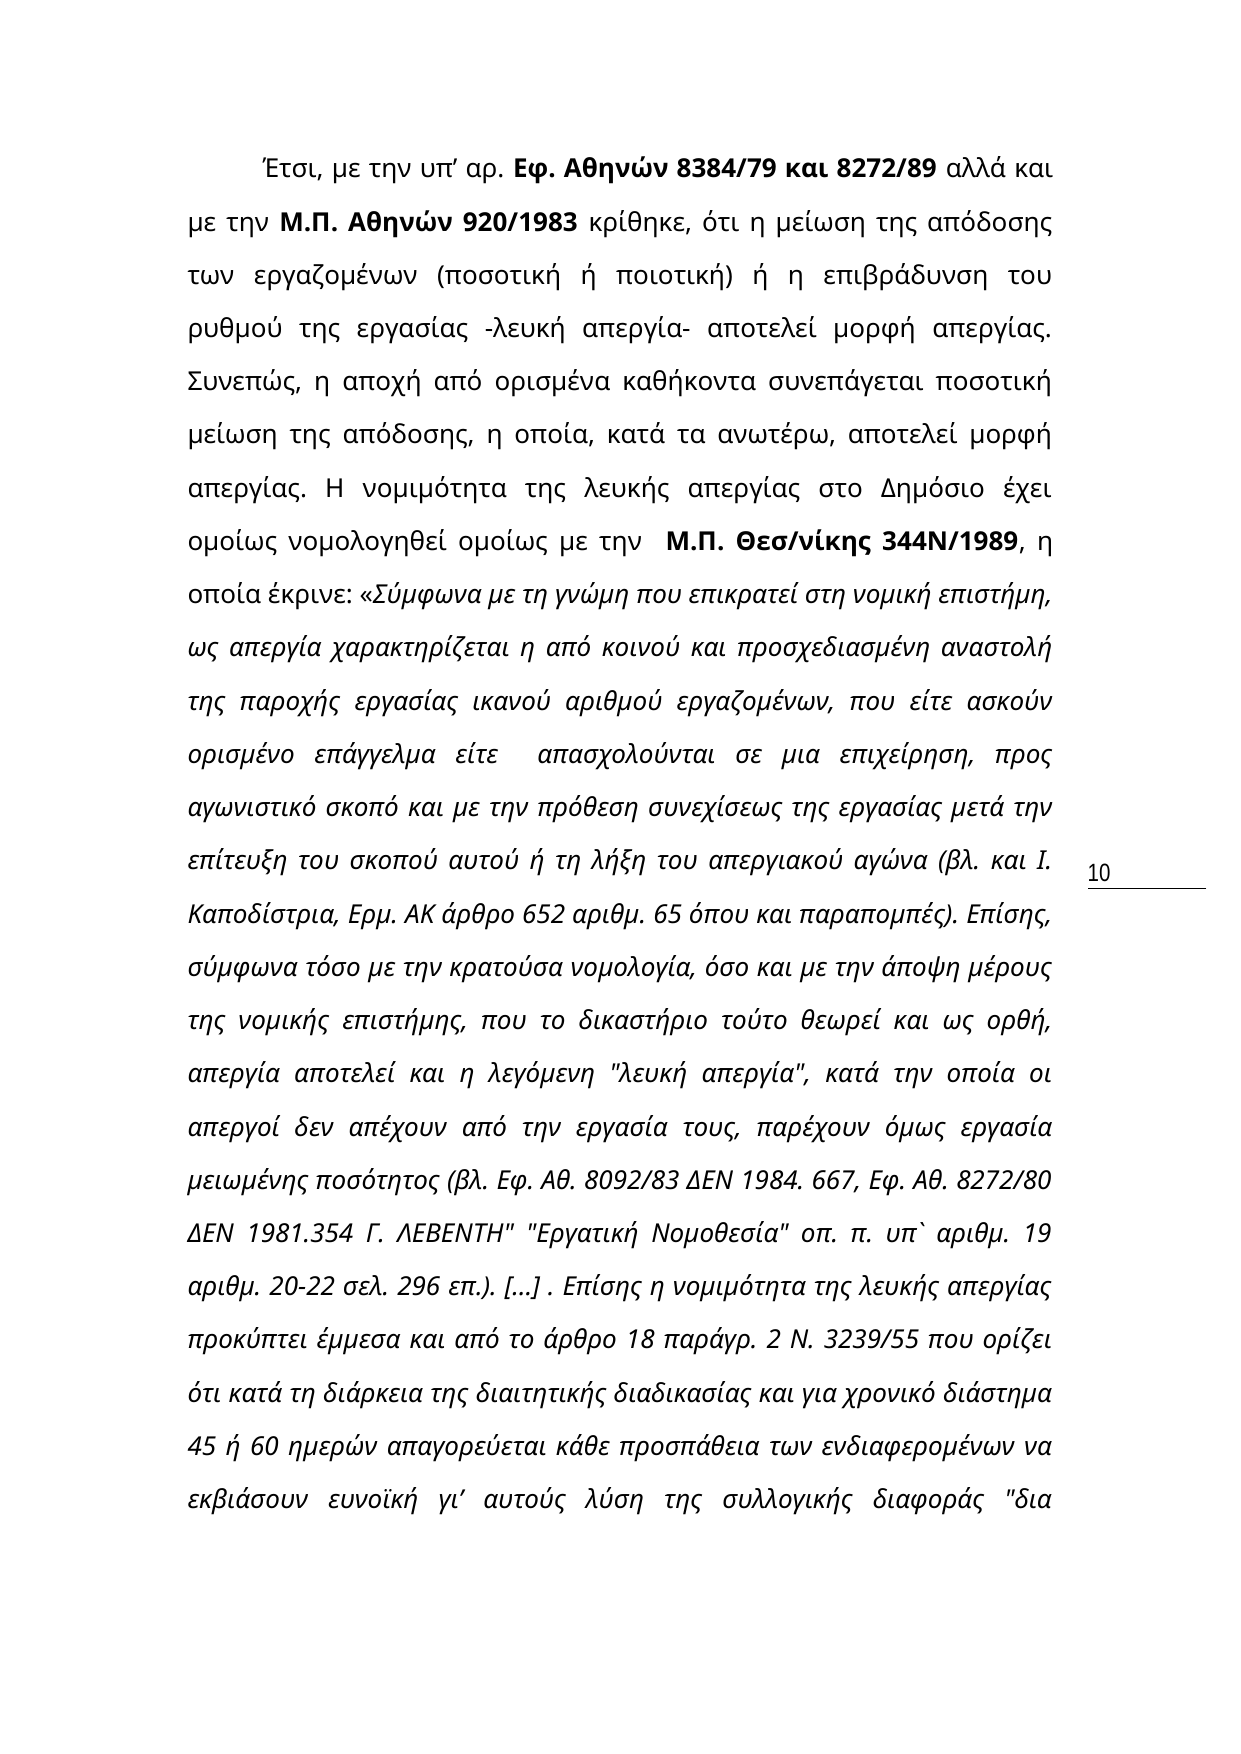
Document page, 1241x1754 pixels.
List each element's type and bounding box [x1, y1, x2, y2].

text [187, 150, 1053, 1516]
